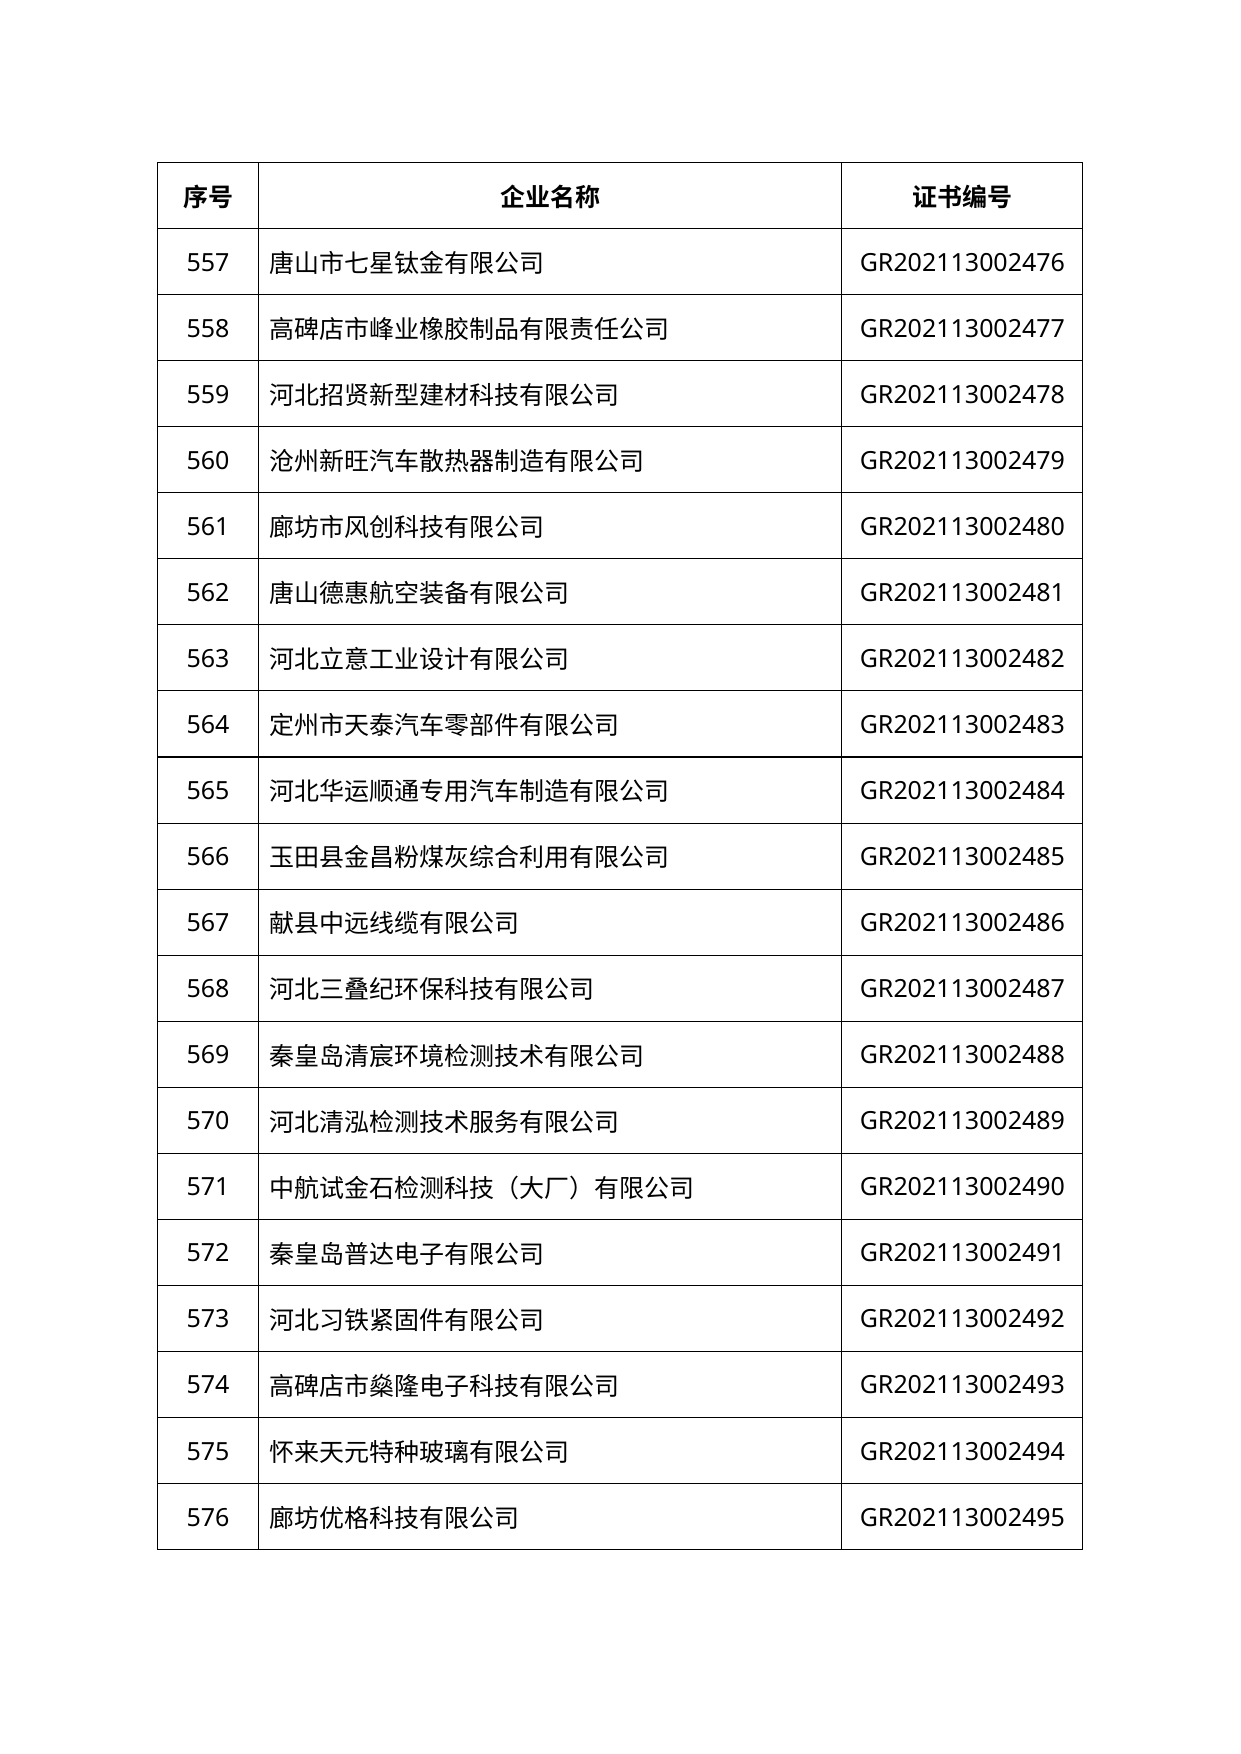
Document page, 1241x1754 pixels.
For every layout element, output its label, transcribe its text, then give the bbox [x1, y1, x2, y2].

table_cell 河北华运顺通专用汽车制造有限公司 [259, 758, 841, 822]
table_cell GR202113002482 [842, 625, 1082, 690]
table_cell 565 [158, 758, 258, 822]
table_cell 秦皇岛清宸环境检测技术有限公司 [259, 1022, 841, 1087]
table_cell GR202113002492 [842, 1286, 1082, 1351]
table_cell 562 [158, 559, 258, 624]
table_cell 唐山德惠航空装备有限公司 [259, 559, 841, 624]
table_cell 560 [158, 427, 258, 492]
table_cell GR202113002489 [842, 1088, 1082, 1153]
table_cell 576 [158, 1484, 258, 1549]
table_cell 中航试金石检测科技（大厂）有限公司 [259, 1154, 841, 1219]
table_cell 河北三叠纪环保科技有限公司 [259, 956, 841, 1021]
table_cell 563 [158, 625, 258, 690]
table_cell 怀来天元特种玻璃有限公司 [259, 1418, 841, 1483]
table_cell GR202113002494 [842, 1418, 1082, 1483]
table_cell 564 [158, 691, 258, 756]
table_cell GR202113002478 [842, 361, 1082, 426]
table_cell GR202113002487 [842, 956, 1082, 1021]
table_cell 秦皇岛普达电子有限公司 [259, 1220, 841, 1285]
table_cell 河北习铁紧固件有限公司 [259, 1286, 841, 1351]
table_cell GR202113002486 [842, 890, 1082, 954]
table_cell 唐山市七星钛金有限公司 [259, 229, 841, 294]
table_cell 571 [158, 1154, 258, 1219]
table_cell 561 [158, 493, 258, 558]
table_cell 558 [158, 295, 258, 360]
table_cell 河北清泓检测技术服务有限公司 [259, 1088, 841, 1153]
table_cell GR202113002495 [842, 1484, 1082, 1549]
table_cell GR202113002484 [842, 758, 1082, 822]
table_cell GR202113002485 [842, 824, 1082, 888]
table_cell 沧州新旺汽车散热器制造有限公司 [259, 427, 841, 492]
table_cell 568 [158, 956, 258, 1021]
table_cell 廊坊优格科技有限公司 [259, 1484, 841, 1549]
table_cell GR202113002488 [842, 1022, 1082, 1087]
table_cell 河北招贤新型建材科技有限公司 [259, 361, 841, 426]
table_header 证书编号 [842, 163, 1082, 228]
table_cell 574 [158, 1352, 258, 1417]
table_cell 高碑店市燊隆电子科技有限公司 [259, 1352, 841, 1417]
table_cell GR202113002480 [842, 493, 1082, 558]
table_cell GR202113002491 [842, 1220, 1082, 1285]
table_cell 566 [158, 824, 258, 888]
table_cell 557 [158, 229, 258, 294]
table_cell GR202113002481 [842, 559, 1082, 624]
table_header 序号 [158, 163, 258, 228]
table_cell GR202113002477 [842, 295, 1082, 360]
table_cell GR202113002493 [842, 1352, 1082, 1417]
table_cell 569 [158, 1022, 258, 1087]
table_cell 定州市天泰汽车零部件有限公司 [259, 691, 841, 756]
table_cell 559 [158, 361, 258, 426]
table_cell 高碑店市峰业橡胶制品有限责任公司 [259, 295, 841, 360]
table_cell GR202113002490 [842, 1154, 1082, 1219]
table_cell 廊坊市风创科技有限公司 [259, 493, 841, 558]
table_cell GR202113002483 [842, 691, 1082, 756]
table_cell 570 [158, 1088, 258, 1153]
table_cell GR202113002476 [842, 229, 1082, 294]
table_cell 河北立意工业设计有限公司 [259, 625, 841, 690]
table_cell 567 [158, 890, 258, 954]
table_cell 献县中远线缆有限公司 [259, 890, 841, 954]
table_cell GR202113002479 [842, 427, 1082, 492]
table_header 企业名称 [259, 163, 841, 228]
table_cell 573 [158, 1286, 258, 1351]
table_cell 572 [158, 1220, 258, 1285]
table_cell 575 [158, 1418, 258, 1483]
table_cell 玉田县金昌粉煤灰综合利用有限公司 [259, 824, 841, 888]
